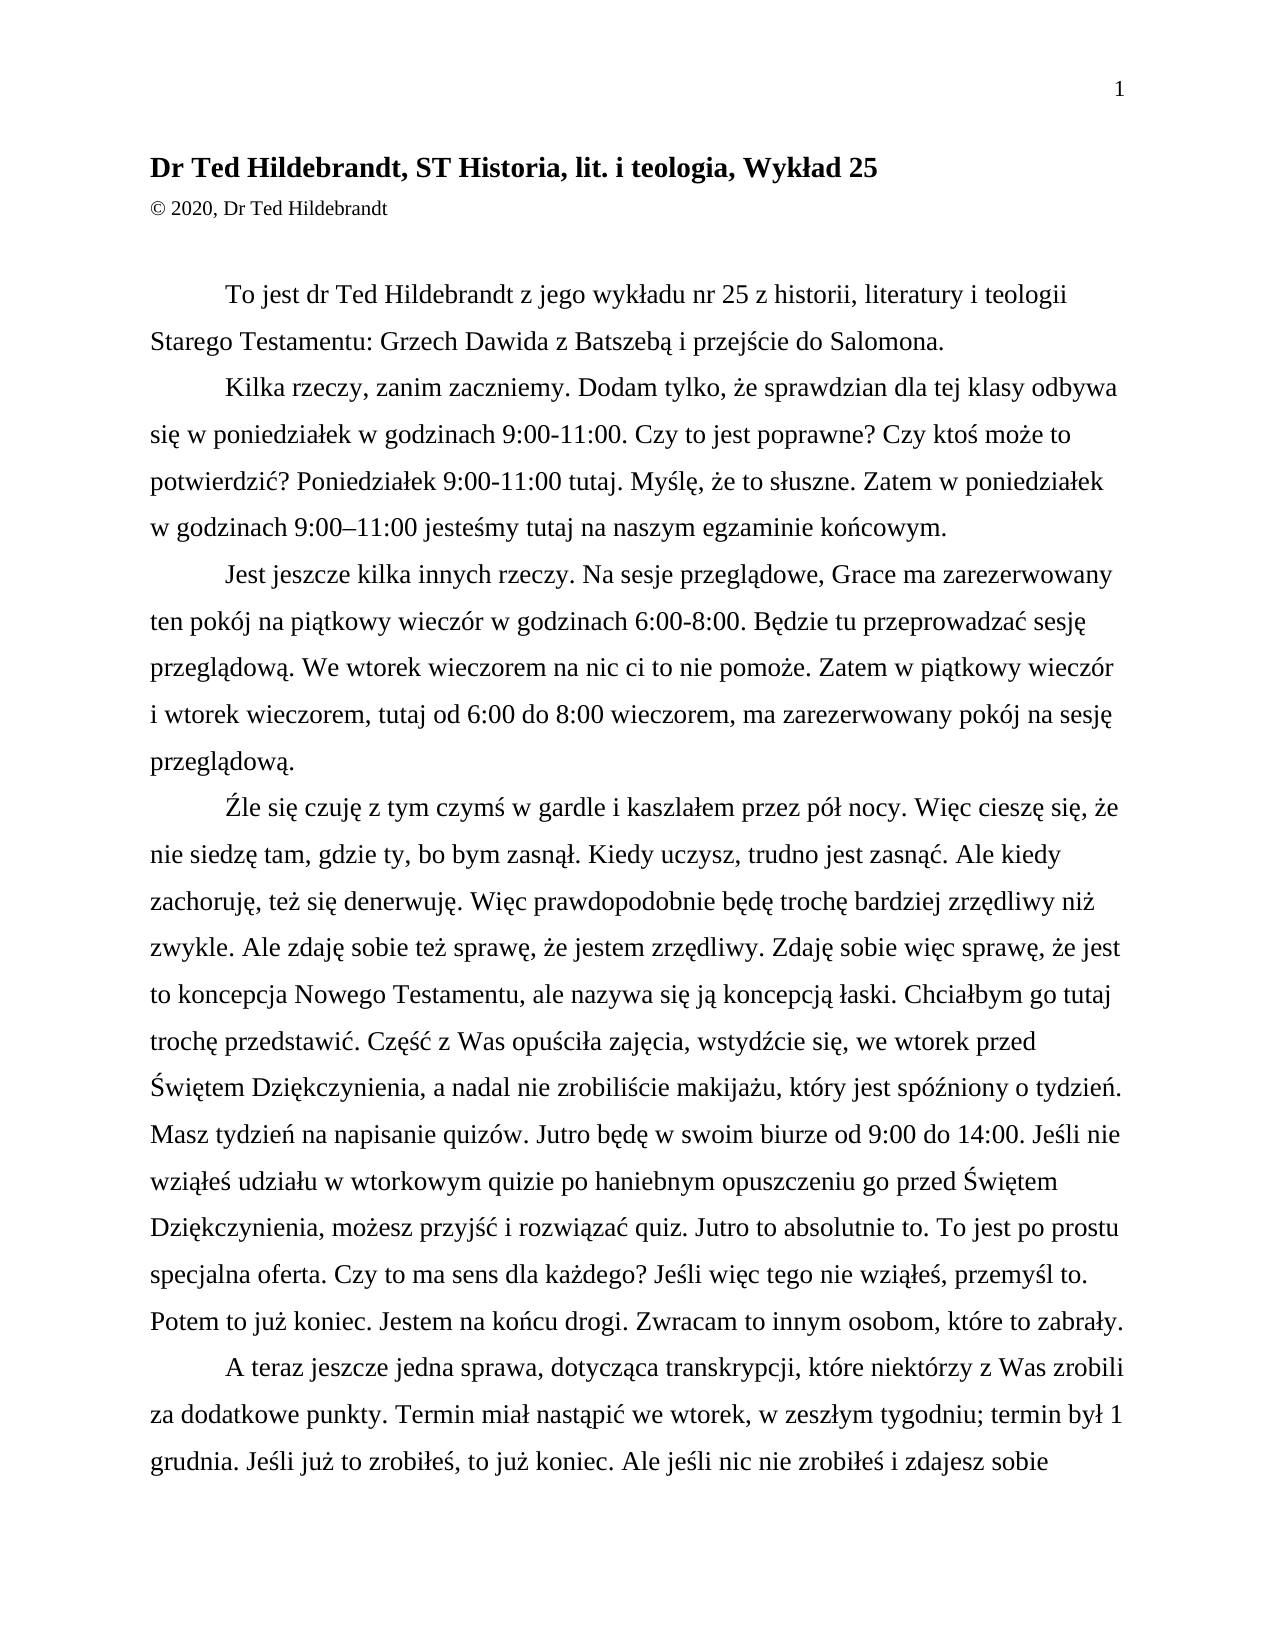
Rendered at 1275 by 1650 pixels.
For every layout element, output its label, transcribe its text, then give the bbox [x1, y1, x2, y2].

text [150, 372, 1125, 1476]
text Dr Ted Hildebrandt, ST Historia, lit. i teologia, Wykład 25 © 2020, Dr Ted Hildebrandt [150, 150, 1125, 219]
text To jest dr Ted Hildebrandt z jego wykładu nr 25 z historii, literatury i teologii Starego Testamentu: Grzech Dawida z Batszebą i przejście do Salomona. [150, 232, 1125, 356]
